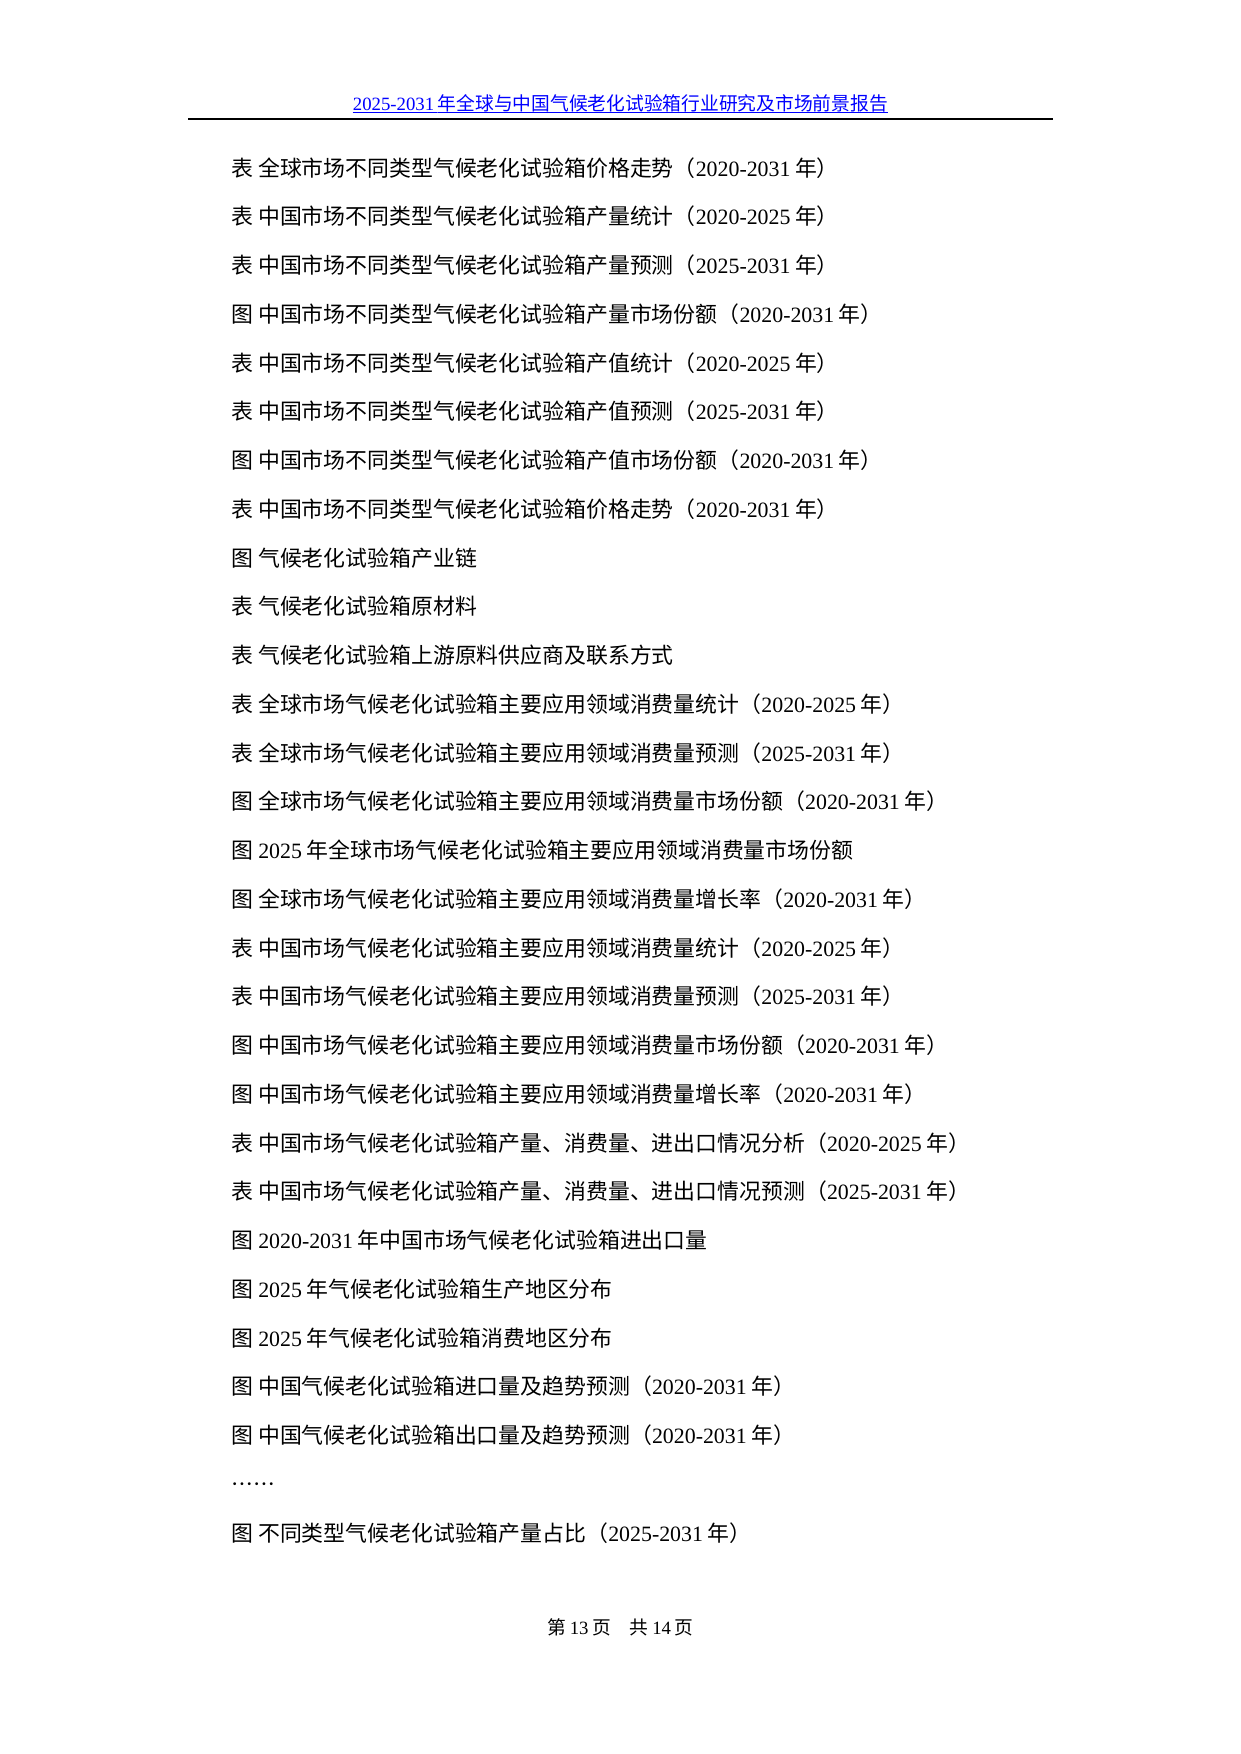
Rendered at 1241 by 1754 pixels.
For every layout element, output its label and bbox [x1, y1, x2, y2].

text [187, 150, 1053, 1548]
